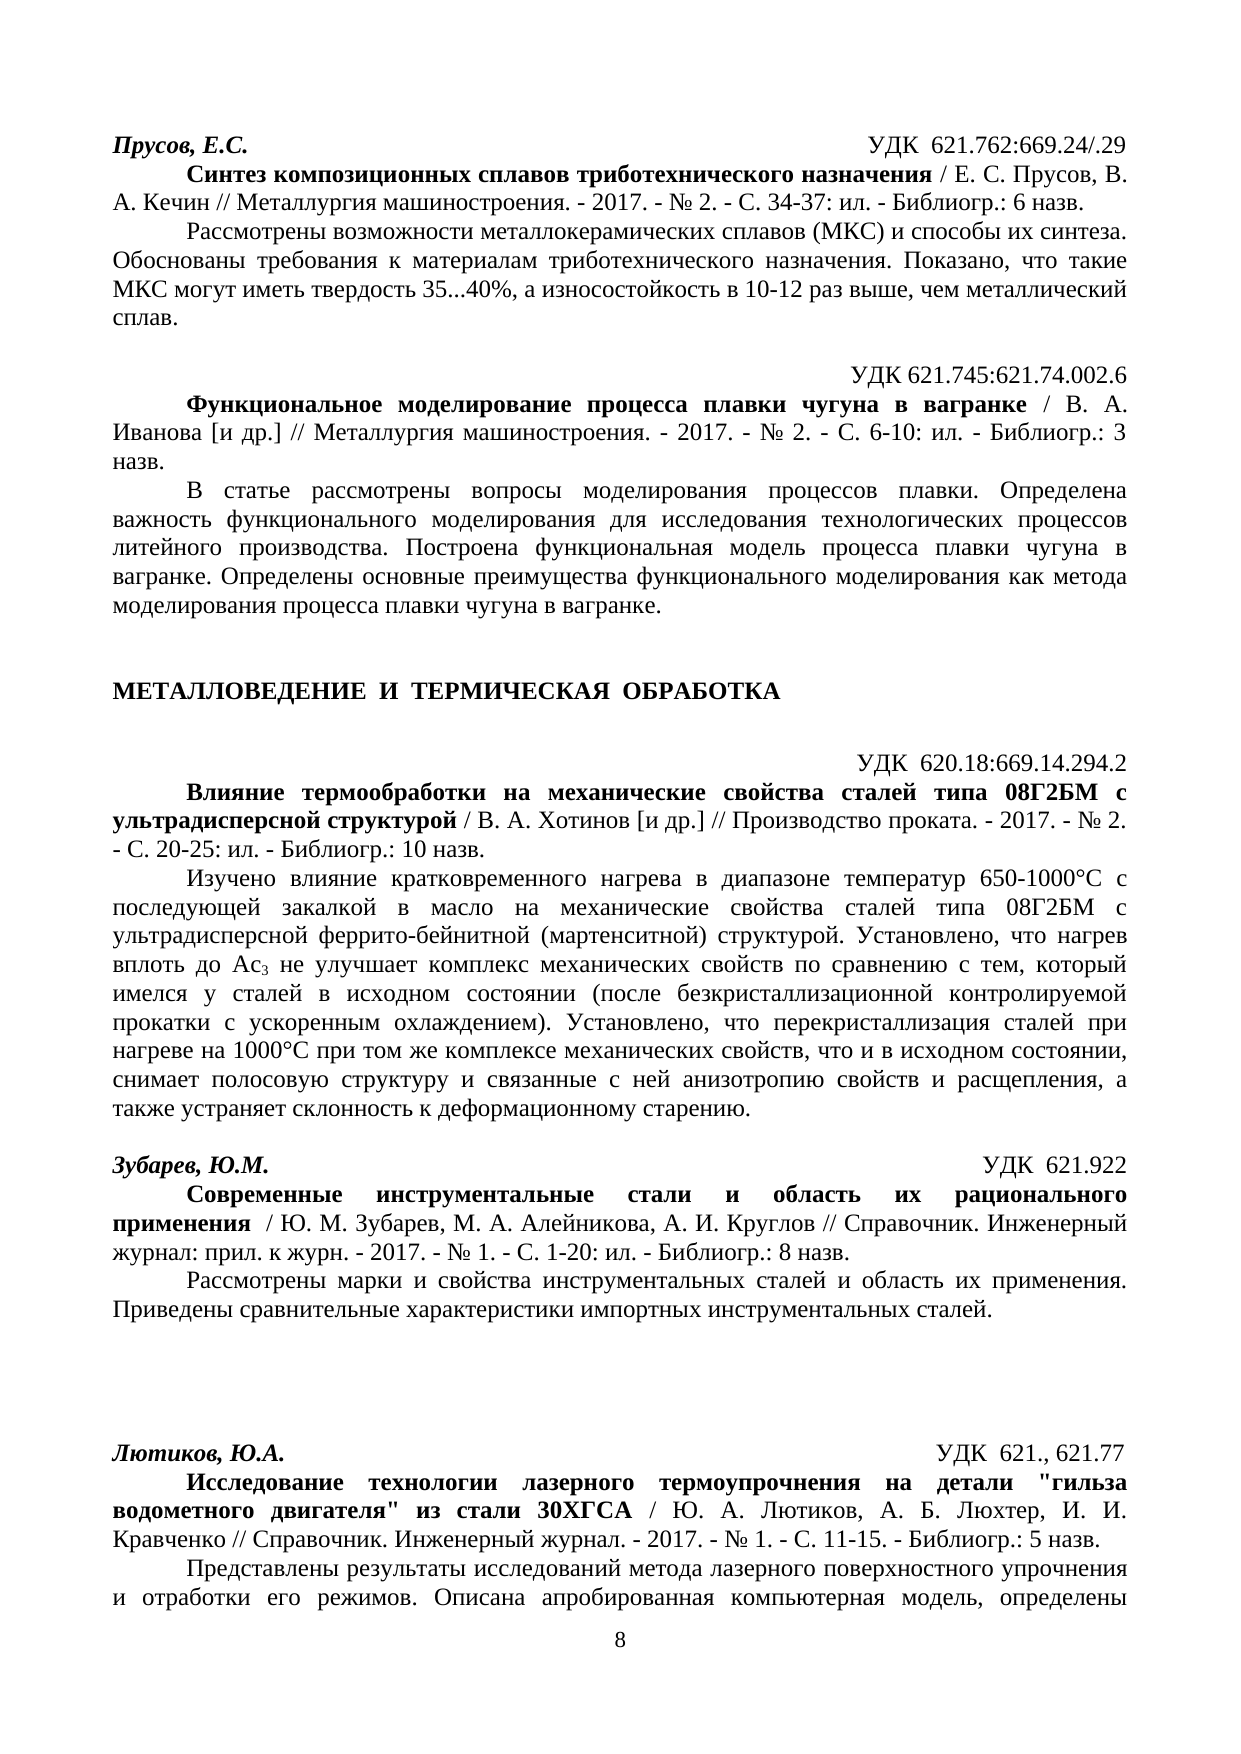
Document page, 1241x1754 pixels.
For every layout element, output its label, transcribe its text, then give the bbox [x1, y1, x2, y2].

text Функциональное моделирование процесса плавки чугуна в вагранке / В. А. Иванова [и др.] // Металлургия машиностроения. - 2017. - № 2. - С. 6-10: ил. - Библиогр.: 3 назв. [112, 389, 1128, 475]
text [112, 1553, 1128, 1611]
text УДК 621.745:621.74.002.6 [112, 360, 1128, 389]
text Прусов, Е.С. УДК 621.762:669.24/.29 [112, 130, 1128, 159]
text В статье рассмотрены вопросы моделирования процессов плавки. Определена важность функционального моделирования для исследования технологических процессов литейного производства. Построена функциональная модель процесса плавки чугуна в вагранке. Определены основные преимущества функционального моделирования как метода моделирования процесса плавки чугуна в вагранке. [112, 475, 1128, 619]
text Исследование технологии лазерного термоупрочнения на детали "гильза водометного двигателя" из стали 30ХГСА / Ю. А. Лютиков, А. Б. Люхтер, И. И. Кравченко // Справочник. Инженерный журнал. - 2017. - № 1. - С. 11-15. - Библиогр.: 5 назв. [112, 1467, 1128, 1553]
text Современные инструментальные стали и область их рационального применения / Ю. М. Зубарев, М. А. Алейникова, А. И. Круглов // Справочник. Инженерный журнал: прил. к журн. - 2017. - № 1. - С. 1-20: ил. - Библиогр.: 8 назв. [112, 1179, 1128, 1266]
text Зубарев, Ю.М. УДК 621.922 [112, 1151, 1128, 1179]
text Синтез композиционных сплавов триботехнического назначения / Е. С. Прусов, В. А. Кечин // Металлургия машиностроения. - 2017. - № 2. - С. 34-37: ил. - Библиогр.: 6 назв. [112, 159, 1128, 216]
text Лютиков, Ю.А. УДК 621., 621.77 [112, 1438, 1128, 1467]
text Рассмотрены марки и свойства инструментальных сталей и область их применения. Приведены сравнительные характеристики импортных инструментальных сталей. [112, 1266, 1128, 1323]
text Влияние термообработки на механические свойства сталей типа 08Г2БМ с ультрадисперсной структурой / В. А. Хотинов [и др.] // Производство проката. - 2017. - № 2. - С. 20-25: ил. - Библиогр.: 10 назв. [112, 777, 1128, 863]
text УДК 620.18:669.14.294.2 [112, 748, 1128, 777]
text Рассмотрены возможности металлокерамических сплавов (МКС) и способы их синтеза. Обоснованы требования к материалам триботехнического назначения. Показано, что такие МКС могут иметь твердость 35...40%, а износостойкость в 10-12 раз выше, чем металлический сплав. [112, 216, 1128, 331]
text МЕТАЛЛОВЕДЕНИЕ И ТЕРМИЧЕСКАЯ ОБРАБОТКА [112, 676, 1128, 705]
text Изучено влияние кратковременного нагрева в диапазоне температур 650-1000°С с последующей закалкой в масло на механические свойства сталей типа 08Г2БМ с ультрадисперсной феррито-бейнитной (мартенситной) структурой. Установлено, что нагрев вплоть до Ас3 не улучшает комплекс механических свойств по сравнению с тем, который имелся у сталей в исходном состоянии (после безкристаллизационной контролируемой прокатки с ускоренным охлаждением). Установлено, что перекристаллизация сталей при нагреве на 1000°С при том же комплексе механических свойств, что и в исходном состоянии, снимает полосовую структуру и связанные с ней анизотропию свойств и расщепления, а также устраняет склонность к деформационному старению. [112, 863, 1128, 1122]
